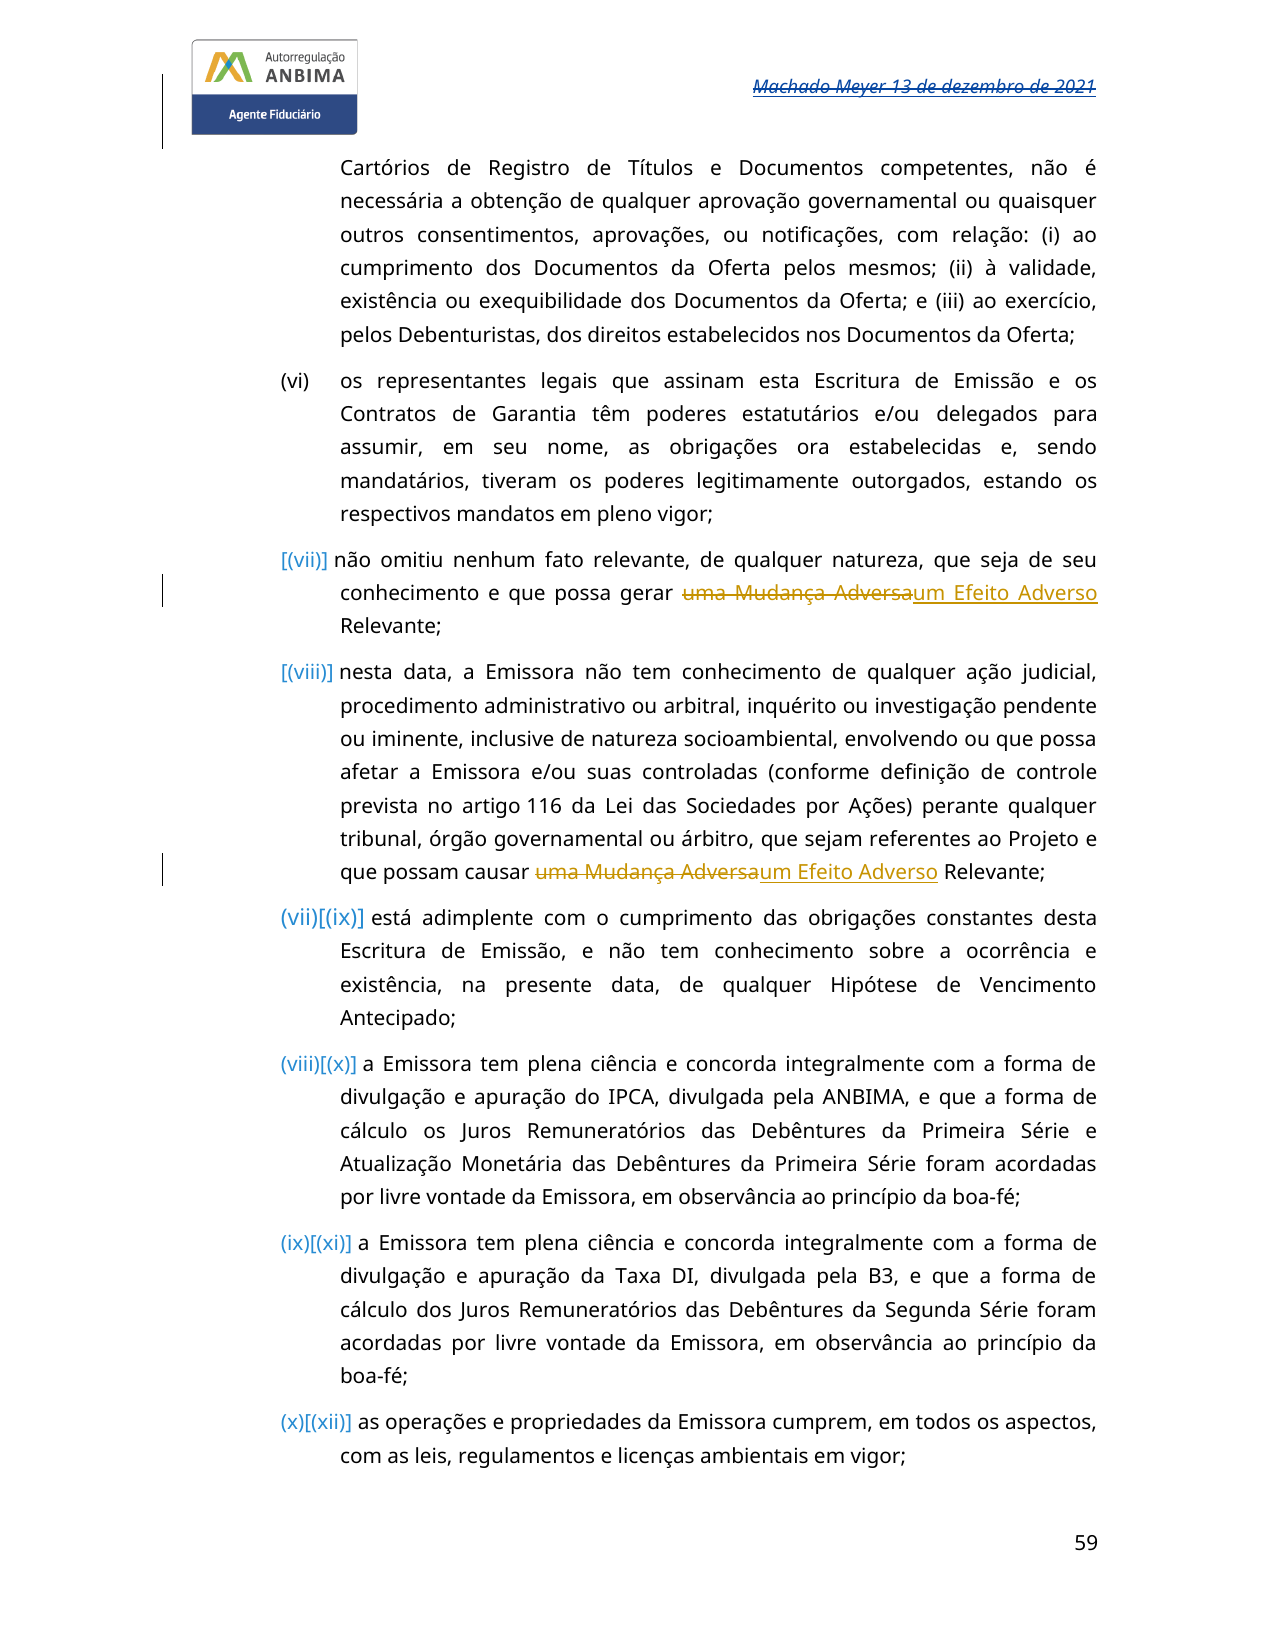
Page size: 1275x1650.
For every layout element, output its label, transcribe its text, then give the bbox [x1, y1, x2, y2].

text não omitiu nenhum fato relevante, de qualquer natureza, que seja de seu conhecimento e que possa gerar Relevante; [281, 541, 1098, 641]
picture [191, 39, 358, 135]
text os representantes legais que assinam esta Escritura de Emissão e os Contratos de Garantia têm poderes estatutários e/ou delegados para assumir, em seu nome, as obrigações ora estabelecidas e, sendo mandatários, tiveram os poderes legitimamente outorgados, estando os respectivos mandatos em pleno vigor; [281, 361, 1098, 528]
text a Emissora tem plena ciência e concorda integralmente com a forma de divulgação e apuração do IPCA, divulgada pela ANBIMA, e que a forma de cálculo os Juros Remuneratórios das Debêntures da Primeira Série e Atualização Monetária das Debêntures da Primeira Série foram acordadas por livre vontade da Emissora, em observância ao princípio da boa-fé; [281, 1045, 1098, 1211]
text a Emissora tem plena ciência e concorda integralmente com a forma de divulgação e apuração da Taxa DI, divulgada pela B3, e que a forma de cálculo dos Juros Remuneratórios das Debêntures da Segunda Série foram acordadas por livre vontade da Emissora, em observância ao princípio da boa-fé; [281, 1224, 1098, 1391]
text as operações e propriedades da Emissora cumprem, em todos os aspectos, com as leis, regulamentos e licenças ambientais em vigor; [281, 1403, 1098, 1470]
text nesta data, a Emissora não tem conhecimento de qualquer ação judicial, procedimento administrativo ou arbitral, inquérito ou investigação pendente ou iminente, inclusive de natureza socioambiental, envolvendo ou que possa afetar a Emissora e/ou suas controladas (conforme definição de controle prevista no artigo 116 da Lei das Sociedades por Ações) perante qualquer tribunal, órgão governamental ou árbitro, que sejam referentes ao Projeto e que possam causar Relevante; [281, 653, 1098, 886]
text está adimplente com o cumprimento das obrigações constantes desta Escritura de Emissão, e não tem conhecimento sobre a ocorrência e existência, na presente data, de qualquer Hipótese de Vencimento Antecipado; [281, 899, 1098, 1032]
